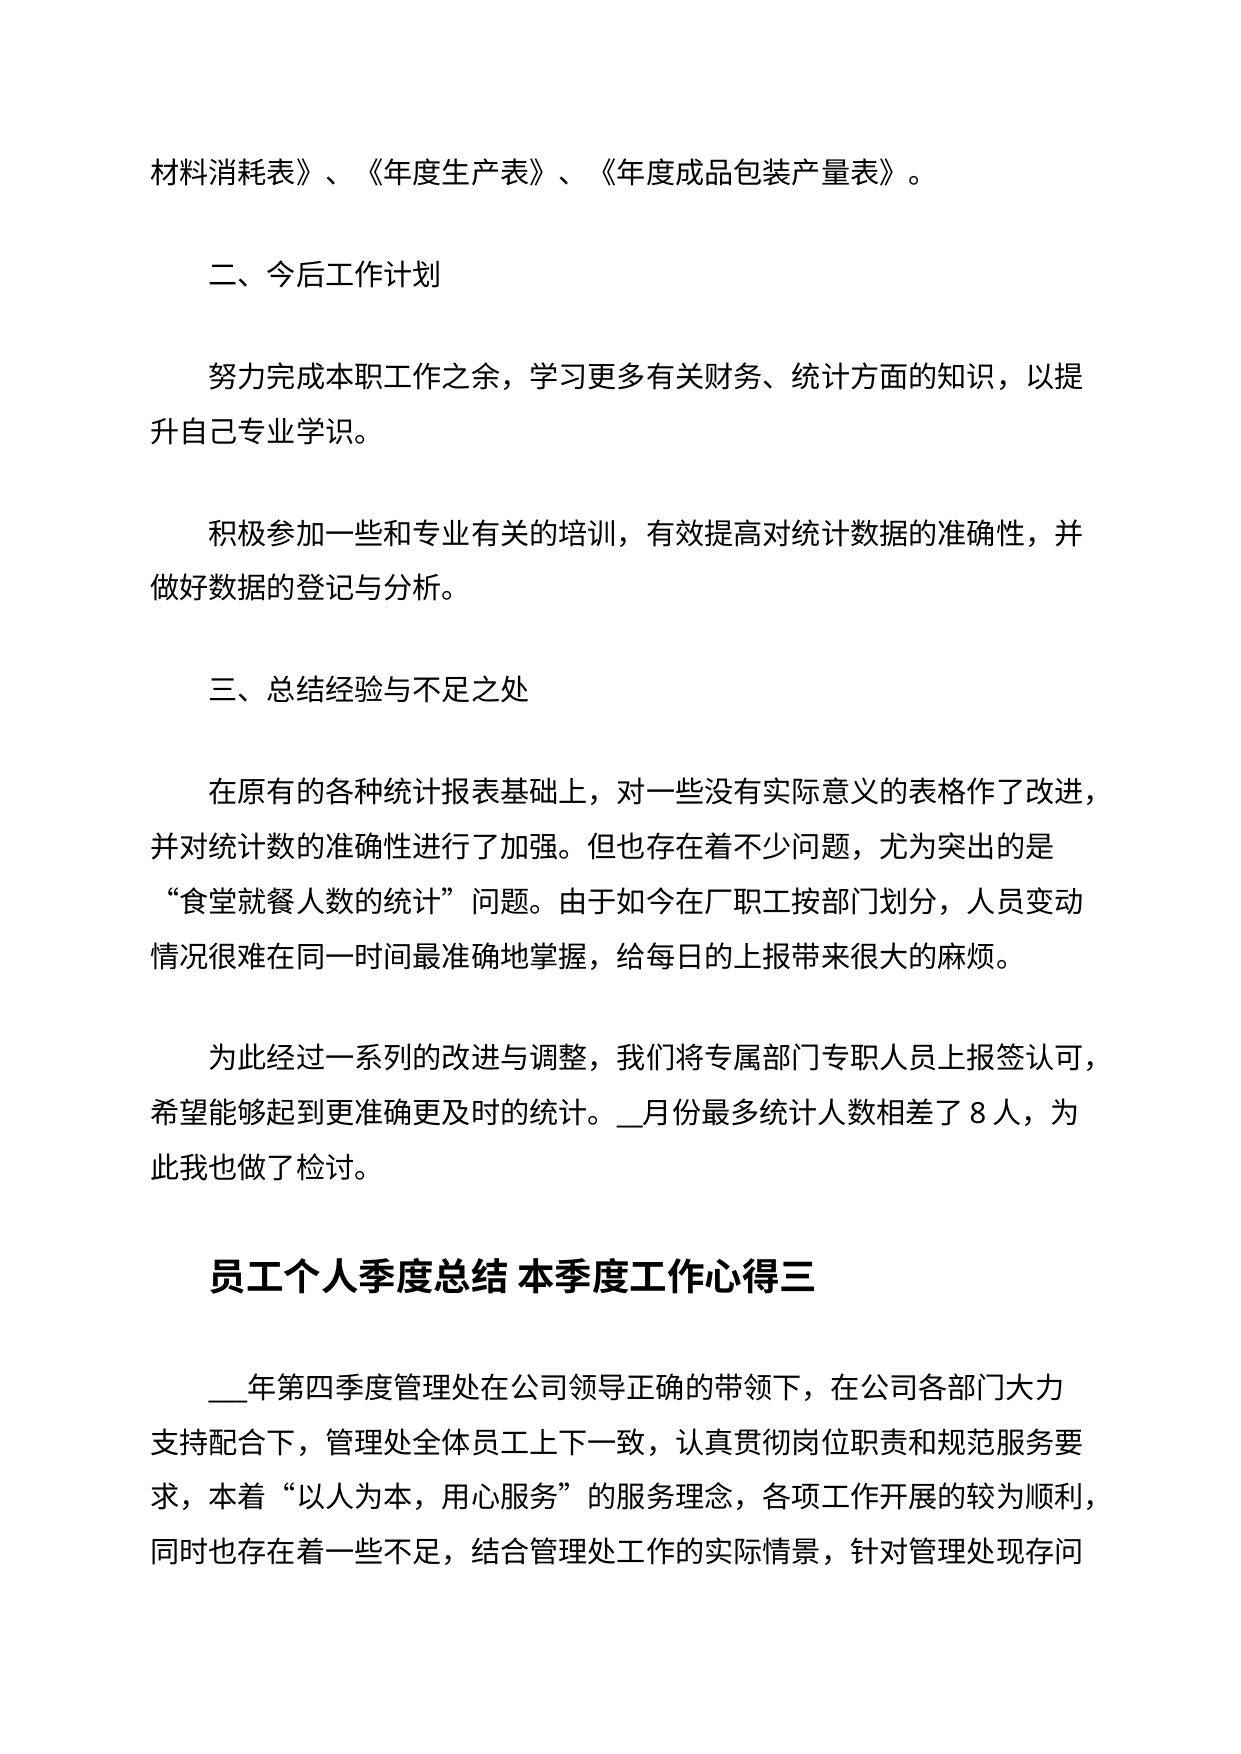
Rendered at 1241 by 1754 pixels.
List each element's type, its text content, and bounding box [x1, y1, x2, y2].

text 为此经过一系列的改进与调整，我们将专属部门专职人员上报签认可，希望能够起到更准确更及时的统计。__月份最多统计人数相差了8人，为此我也做了检讨。 [150, 1035, 1090, 1187]
text 二、今后工作计划 [150, 252, 1090, 294]
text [150, 150, 1090, 192]
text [150, 1364, 1090, 1571]
text 员工个人季度总结 本季度工作心得三 [150, 1247, 1090, 1301]
text 在原有的各种统计报表基础上，对一些没有实际意义的表格作了改进，并对统计数的准确性进行了加强。但也存在着不少问题，尤为突出的是“食堂就餐人数的统计”问题。由于如今在厂职工按部门划分，人员变动情况很难在同一时间最准确地掌握，给每日的上报带来很大的麻烦。 [150, 769, 1090, 976]
text 三、总结经验与不足之处 [150, 667, 1090, 709]
text 努力完成本职工作之余，学习更多有关财务、统计方面的知识，以提升自己专业学识。 [150, 353, 1090, 451]
text 积极参加一些和专业有关的培训，有效提高对统计数据的准确性，并做好数据的登记与分析。 [150, 510, 1090, 607]
